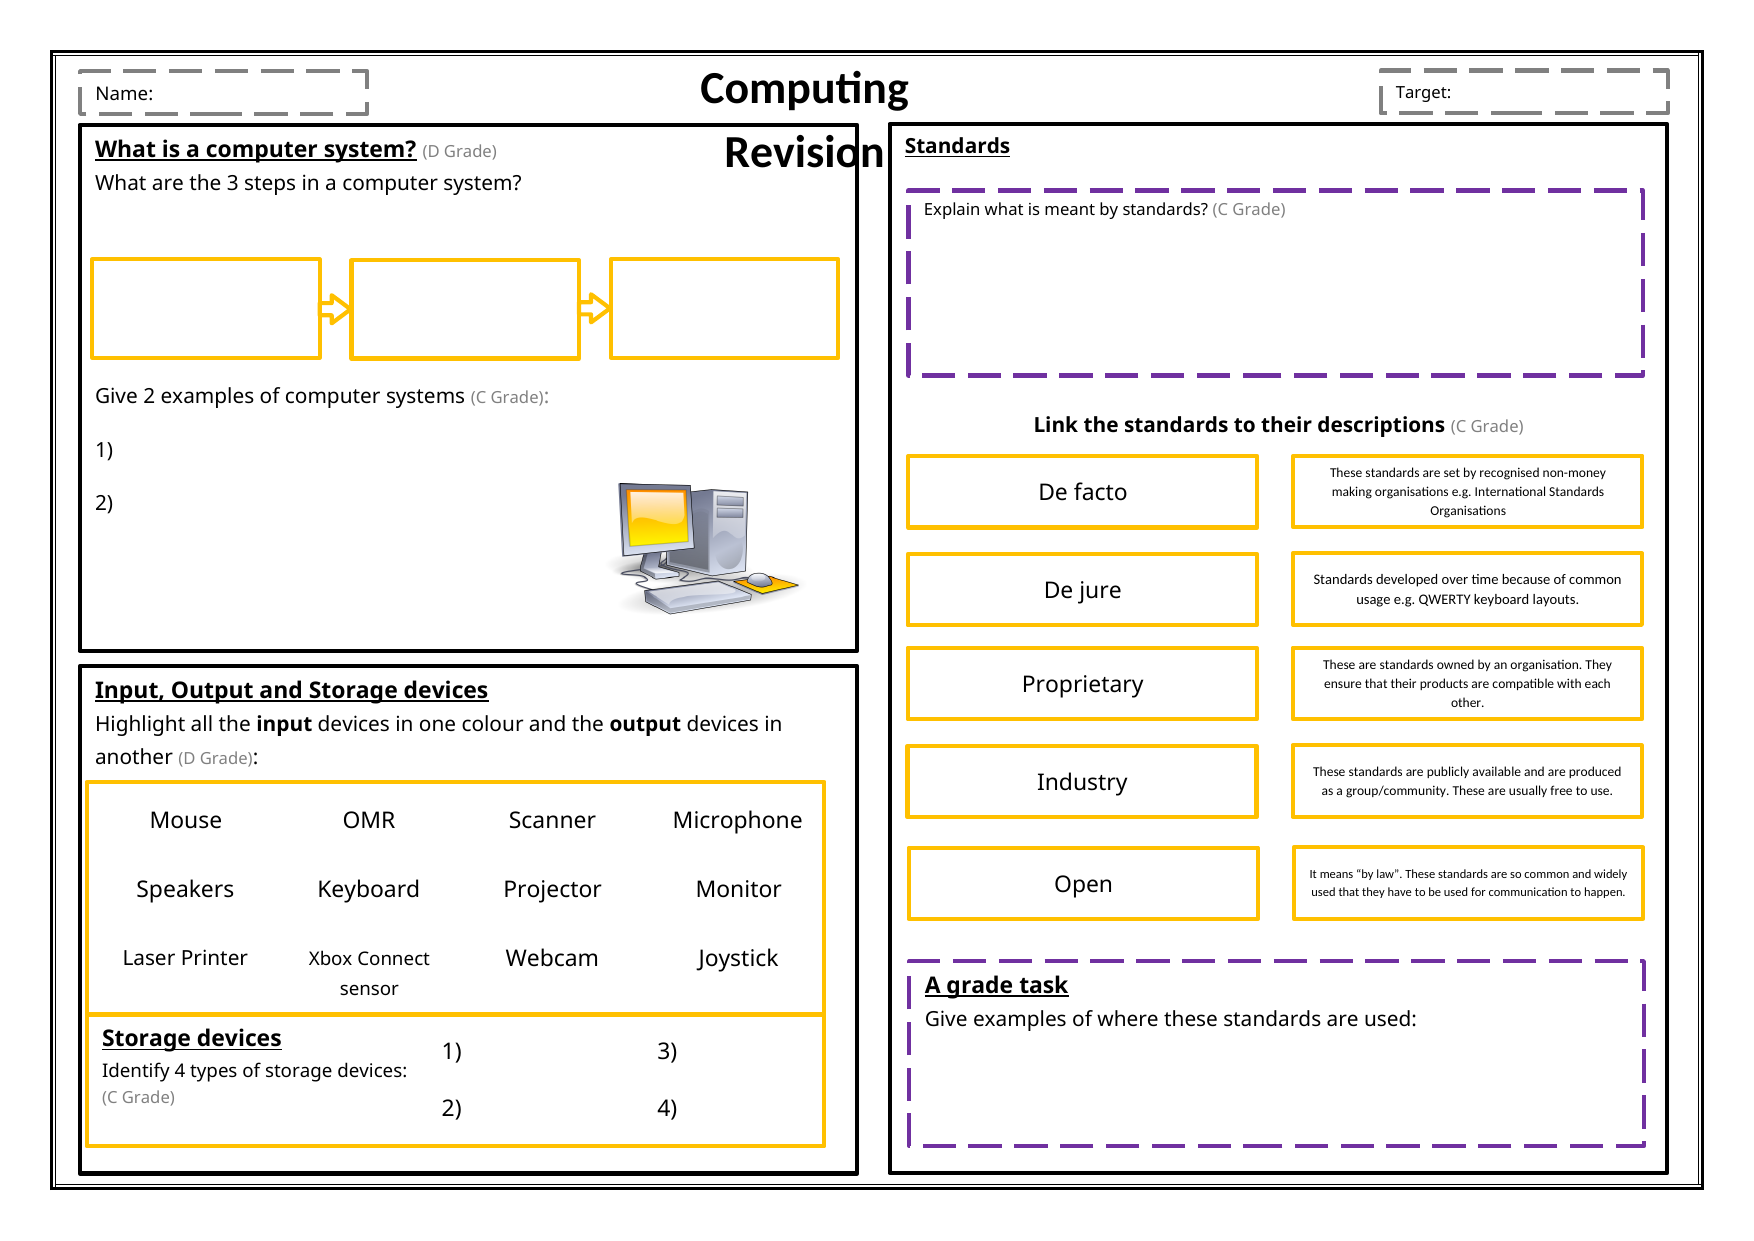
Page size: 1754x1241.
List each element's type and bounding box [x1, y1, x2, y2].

picture [604, 483, 808, 615]
